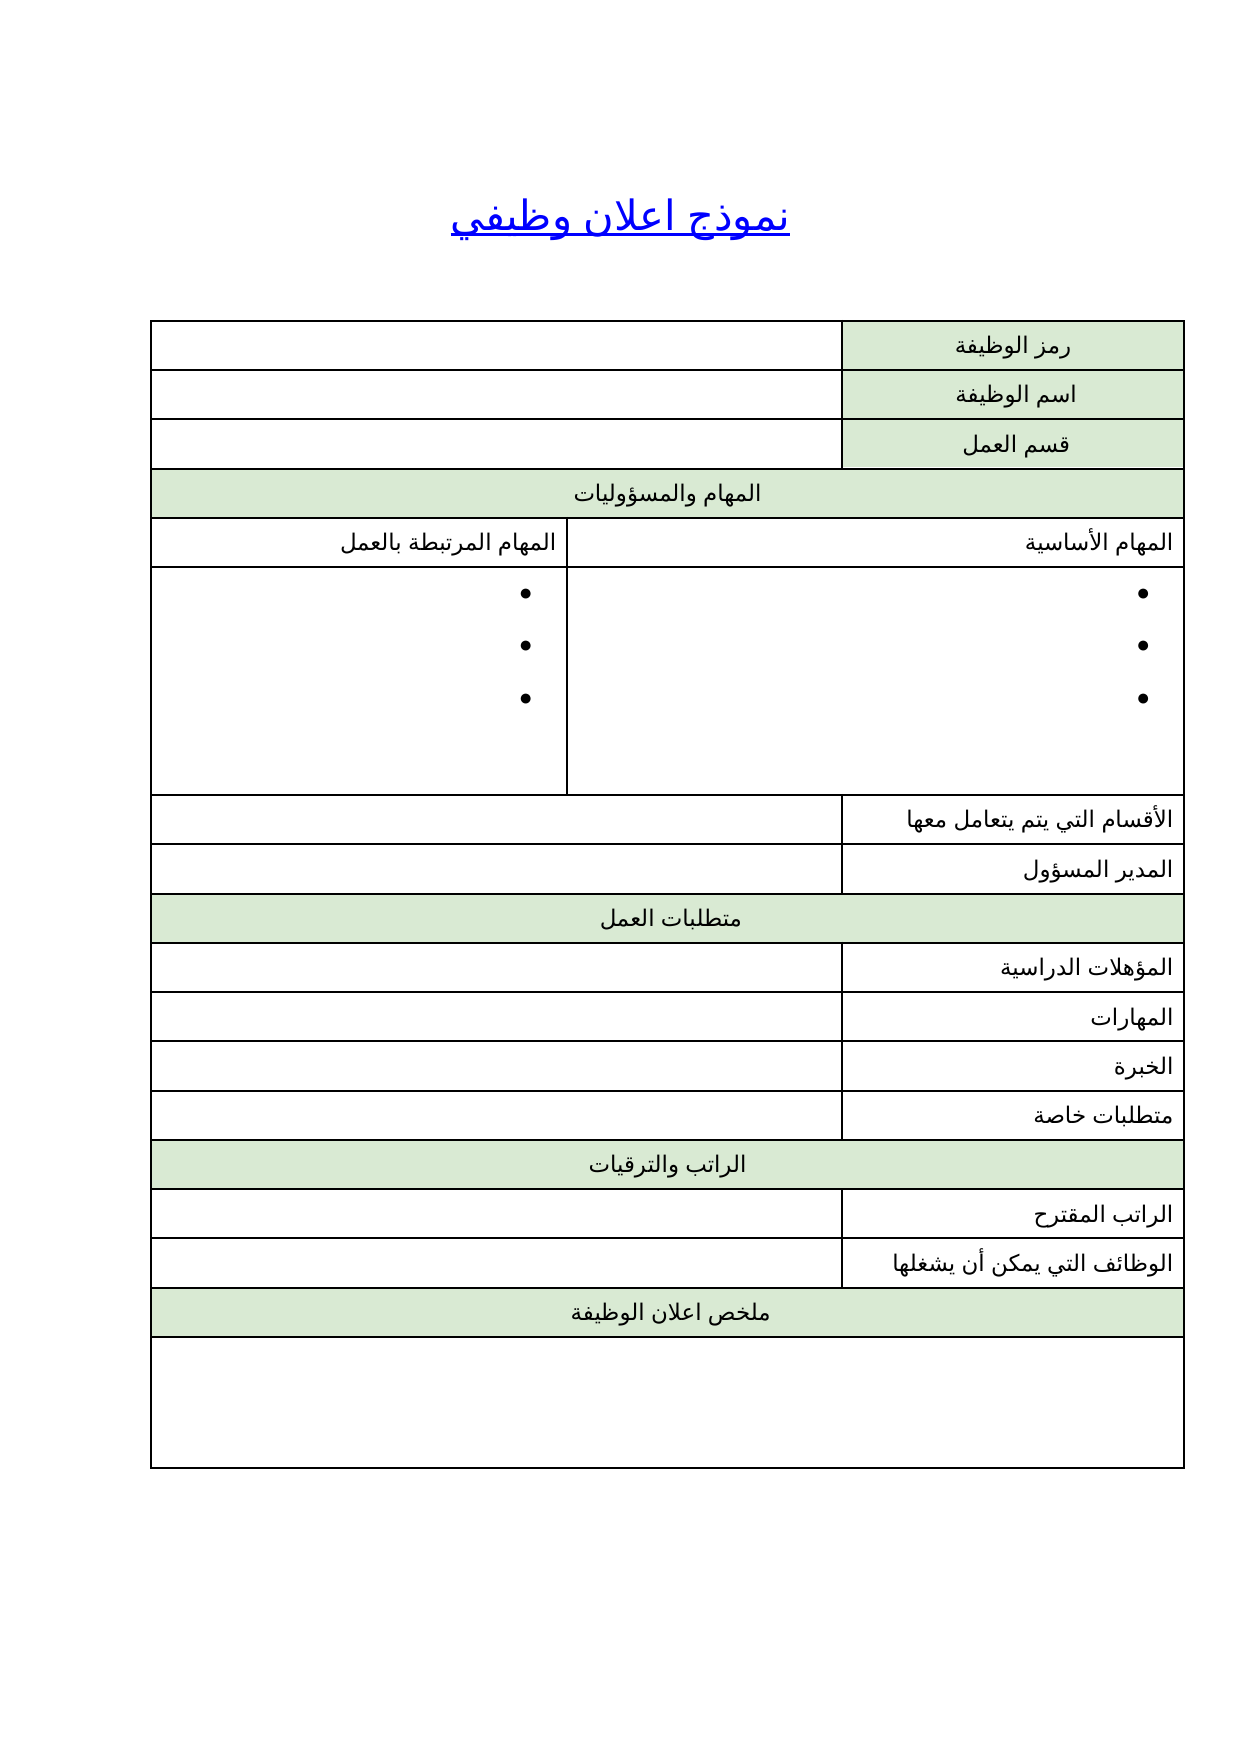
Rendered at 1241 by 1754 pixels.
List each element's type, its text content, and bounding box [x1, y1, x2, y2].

table_cell [152, 1092, 841, 1139]
table_cell [152, 1338, 1183, 1467]
table_cell [568, 568, 1183, 794]
table_cell متطلبات العمل [152, 895, 1183, 942]
table_cell الوظائف التي يمكن أن يشغلها [843, 1239, 1183, 1287]
subtitle نموذج اعلان وظيفي [150, 192, 1090, 239]
table_cell المهارات [843, 993, 1183, 1040]
table_cell الراتب والترقيات [152, 1141, 1183, 1188]
table_cell المهام المرتبطة بالعمل [152, 519, 566, 566]
table_header رمز الوظيفة [843, 322, 1183, 369]
table_cell المهام الأساسية [568, 519, 1183, 566]
table_cell الخبرة [843, 1042, 1183, 1089]
table_cell [152, 371, 841, 418]
table_cell [152, 568, 566, 794]
table_header [152, 322, 841, 369]
table_cell المدير المسؤول [843, 845, 1183, 892]
table_cell [152, 845, 841, 892]
table_cell [152, 1042, 841, 1089]
table_cell متطلبات خاصة [843, 1092, 1183, 1139]
table_cell المؤهلات الدراسية [843, 944, 1183, 991]
table_cell اسم الوظيفة [843, 371, 1183, 418]
table_cell قسم العمل [843, 420, 1183, 467]
table_cell المهام والمسؤوليات [152, 470, 1183, 517]
table_cell [152, 1190, 841, 1237]
table_cell الراتب المقترح [843, 1190, 1183, 1237]
table_cell [152, 944, 841, 991]
table_cell [152, 796, 841, 843]
table_cell الأقسام التي يتم يتعامل معها [843, 796, 1183, 843]
table_cell [152, 993, 841, 1040]
table_cell ملخص اعلان الوظيفة [152, 1289, 1183, 1336]
table_cell [152, 420, 841, 467]
table_cell [152, 1239, 841, 1287]
